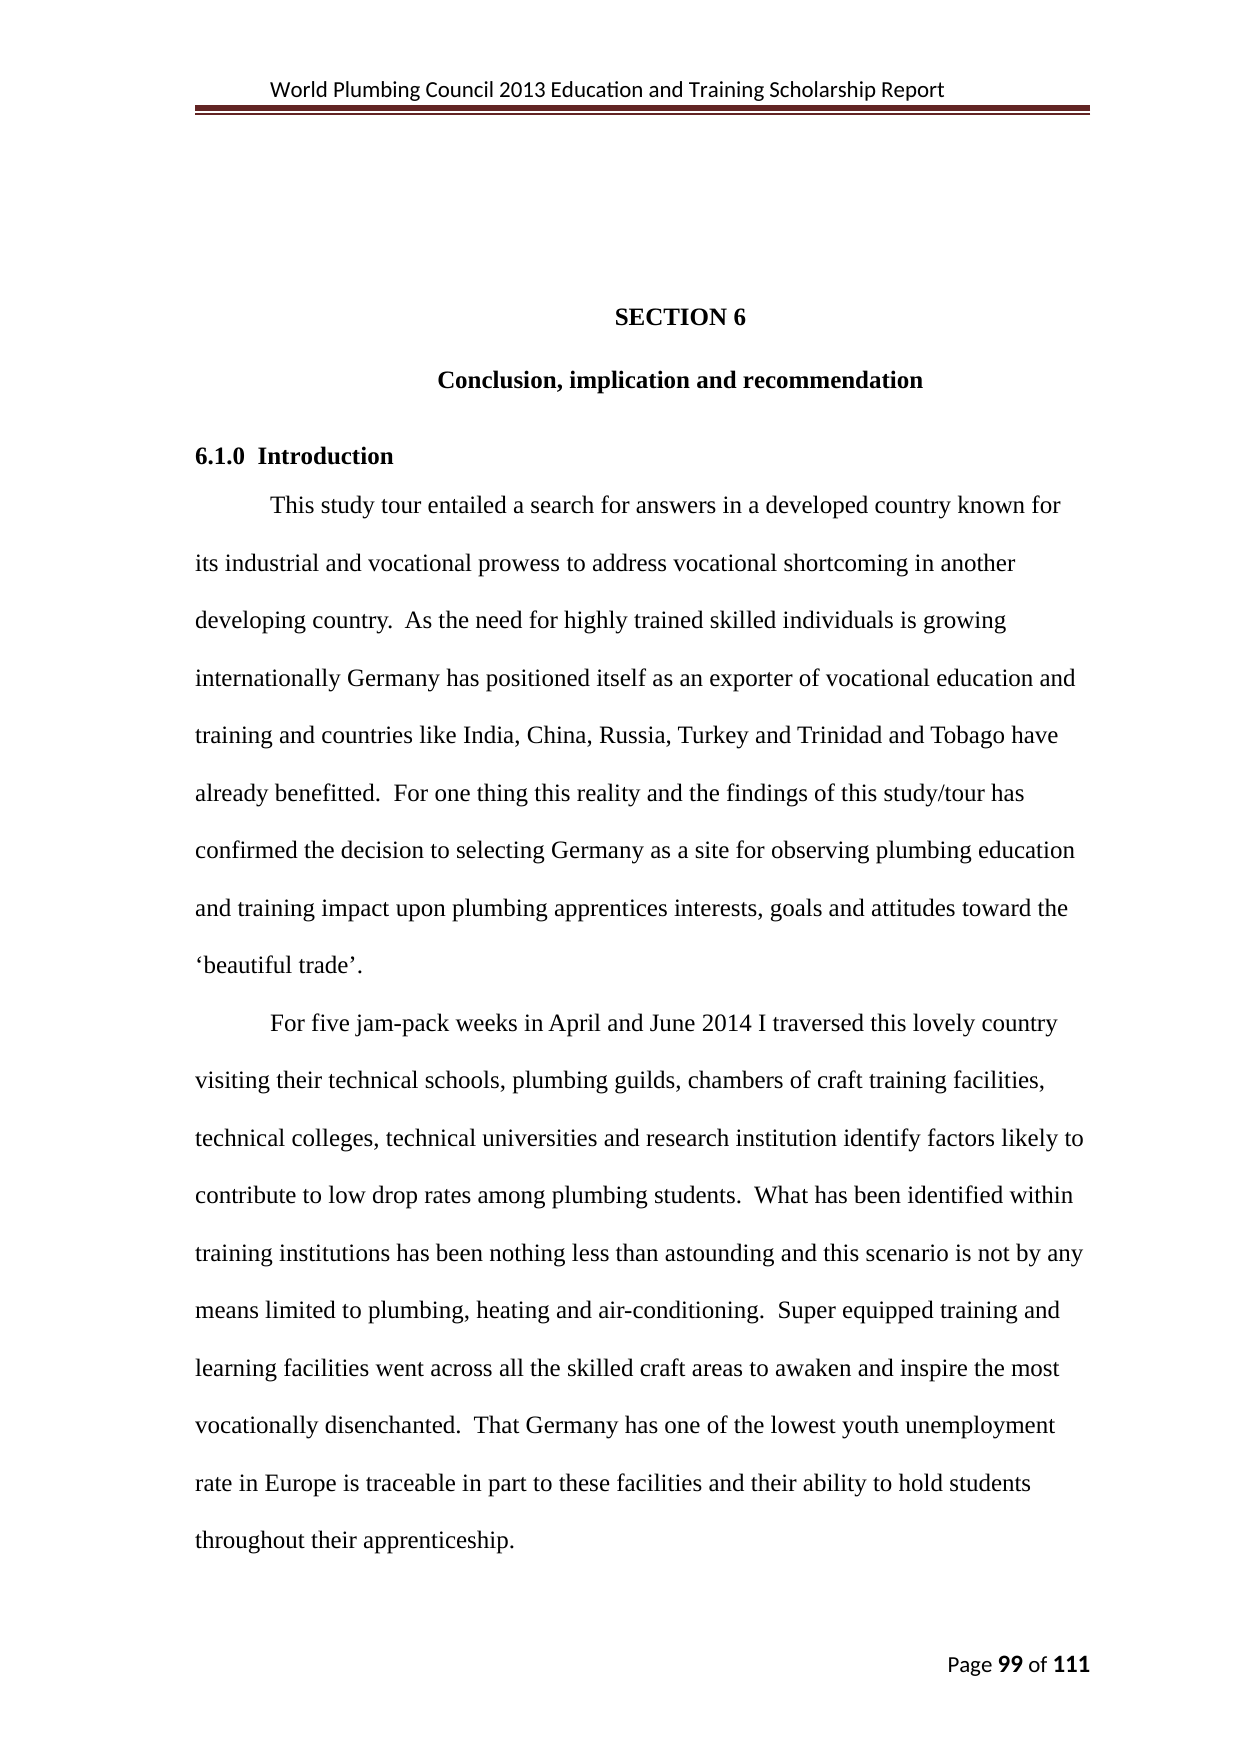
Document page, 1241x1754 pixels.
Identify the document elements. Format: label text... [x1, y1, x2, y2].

text This study tour entailed a search for answers in a developed country known for its industrial and vocational prowess to address vocational shortcoming in another developing country. As the need for highly trained skilled individuals is growing internationally Germany has positioned itself as an exporter of vocational education and training and countries like India, China, Russia, Turkey and Trinidad and Tobago have already benefitted. For one thing this reality and the findings of this study/tour has confirmed the decision to selecting Germany as a site for observing plumbing education and training impact upon plumbing apprentices interests, goals and attitudes toward the ‘beautiful trade’. [195, 490, 1090, 979]
subtitle SECTION 6 [195, 314, 1090, 329]
subtitle Conclusion, implication and recommendation [602, 377, 1090, 392]
subtitle Conclusion, implication and recommendation [195, 377, 599, 392]
text 6.1.0 Introduction [195, 441, 1090, 469]
text For five jam-pack weeks in April and June 2014 I traversed this lovely country visiting their technical schools, plumbing guilds, chambers of craft training facilities, technical colleges, technical universities and research institution identify factors likely to contribute to low drop rates among plumbing students. What has been identified within training institutions has been nothing less than astounding and this scenario is not by any means limited to plumbing, heating and air-conditioning. Super equipped training and learning facilities went across all the skilled craft areas to awaken and inspire the most vocationally disenchanted. That Germany has one of the lowest youth unemployment rate in Europe is traceable in part to these facilities and their ability to hold students throughout their apprenticeship. [195, 1008, 1090, 1554]
